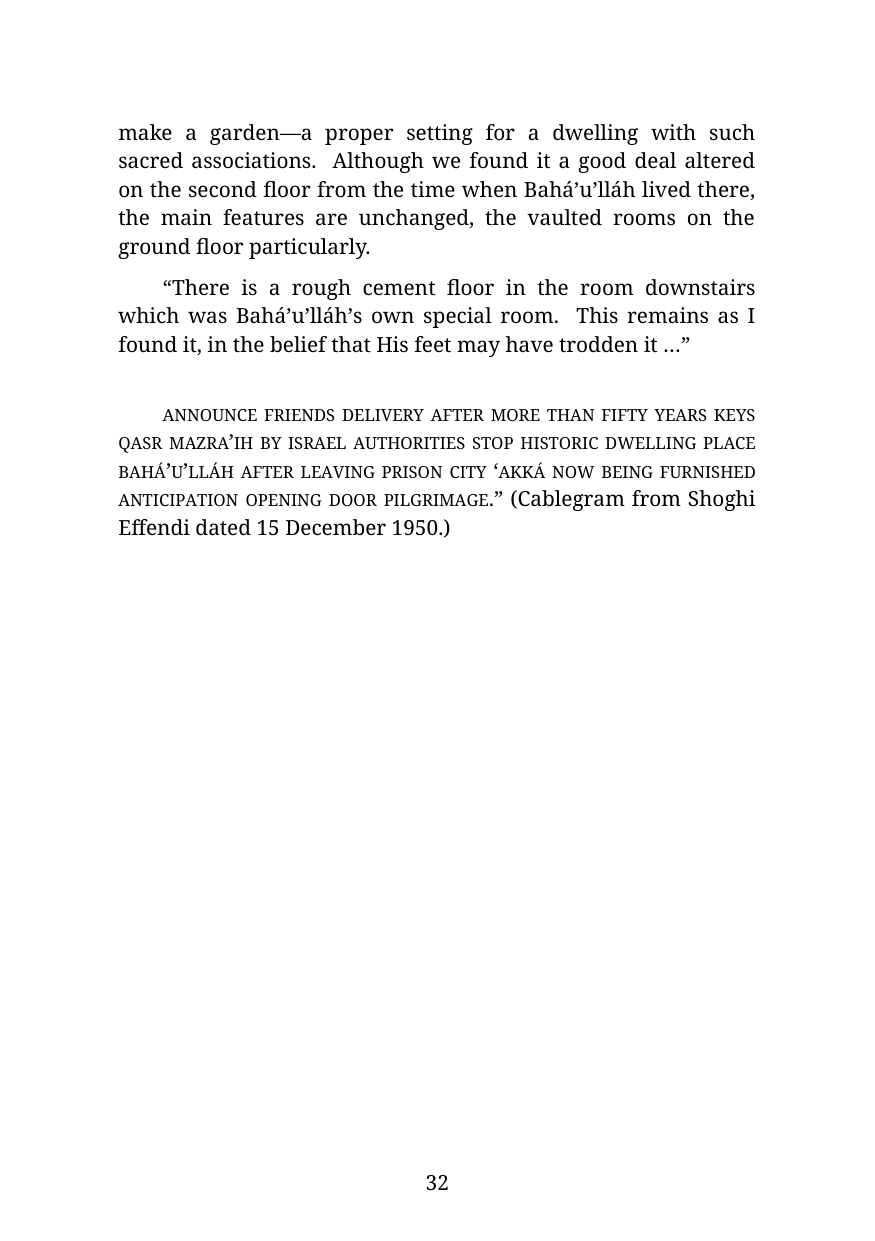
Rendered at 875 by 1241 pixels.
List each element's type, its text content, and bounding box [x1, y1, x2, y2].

text “There is a rough cement floor in the room downstairs which was Bahá’u’lláh’s own special room. This remains as I found it, in the belief that His feet may have trodden it …” [118, 273, 756, 358]
text make a garden—a proper setting for a dwelling with such sacred associations. Although we found it a good deal altered on the second floor from the time when Bahá’u’lláh lived there, the main features are unchanged, the vaulted rooms on the ground floor particularly. [118, 118, 756, 260]
text announce friends delivery after more than fifty years keys qasr mazra’ih by israel authorities stop historic dwelling place bahá’u’lláh after leaving prison city ‘akká now being furnished anticipation opening door pilgrimage.” (Cablegram from Shoghi Effendi dated 15 December 1950.) [118, 399, 756, 541]
